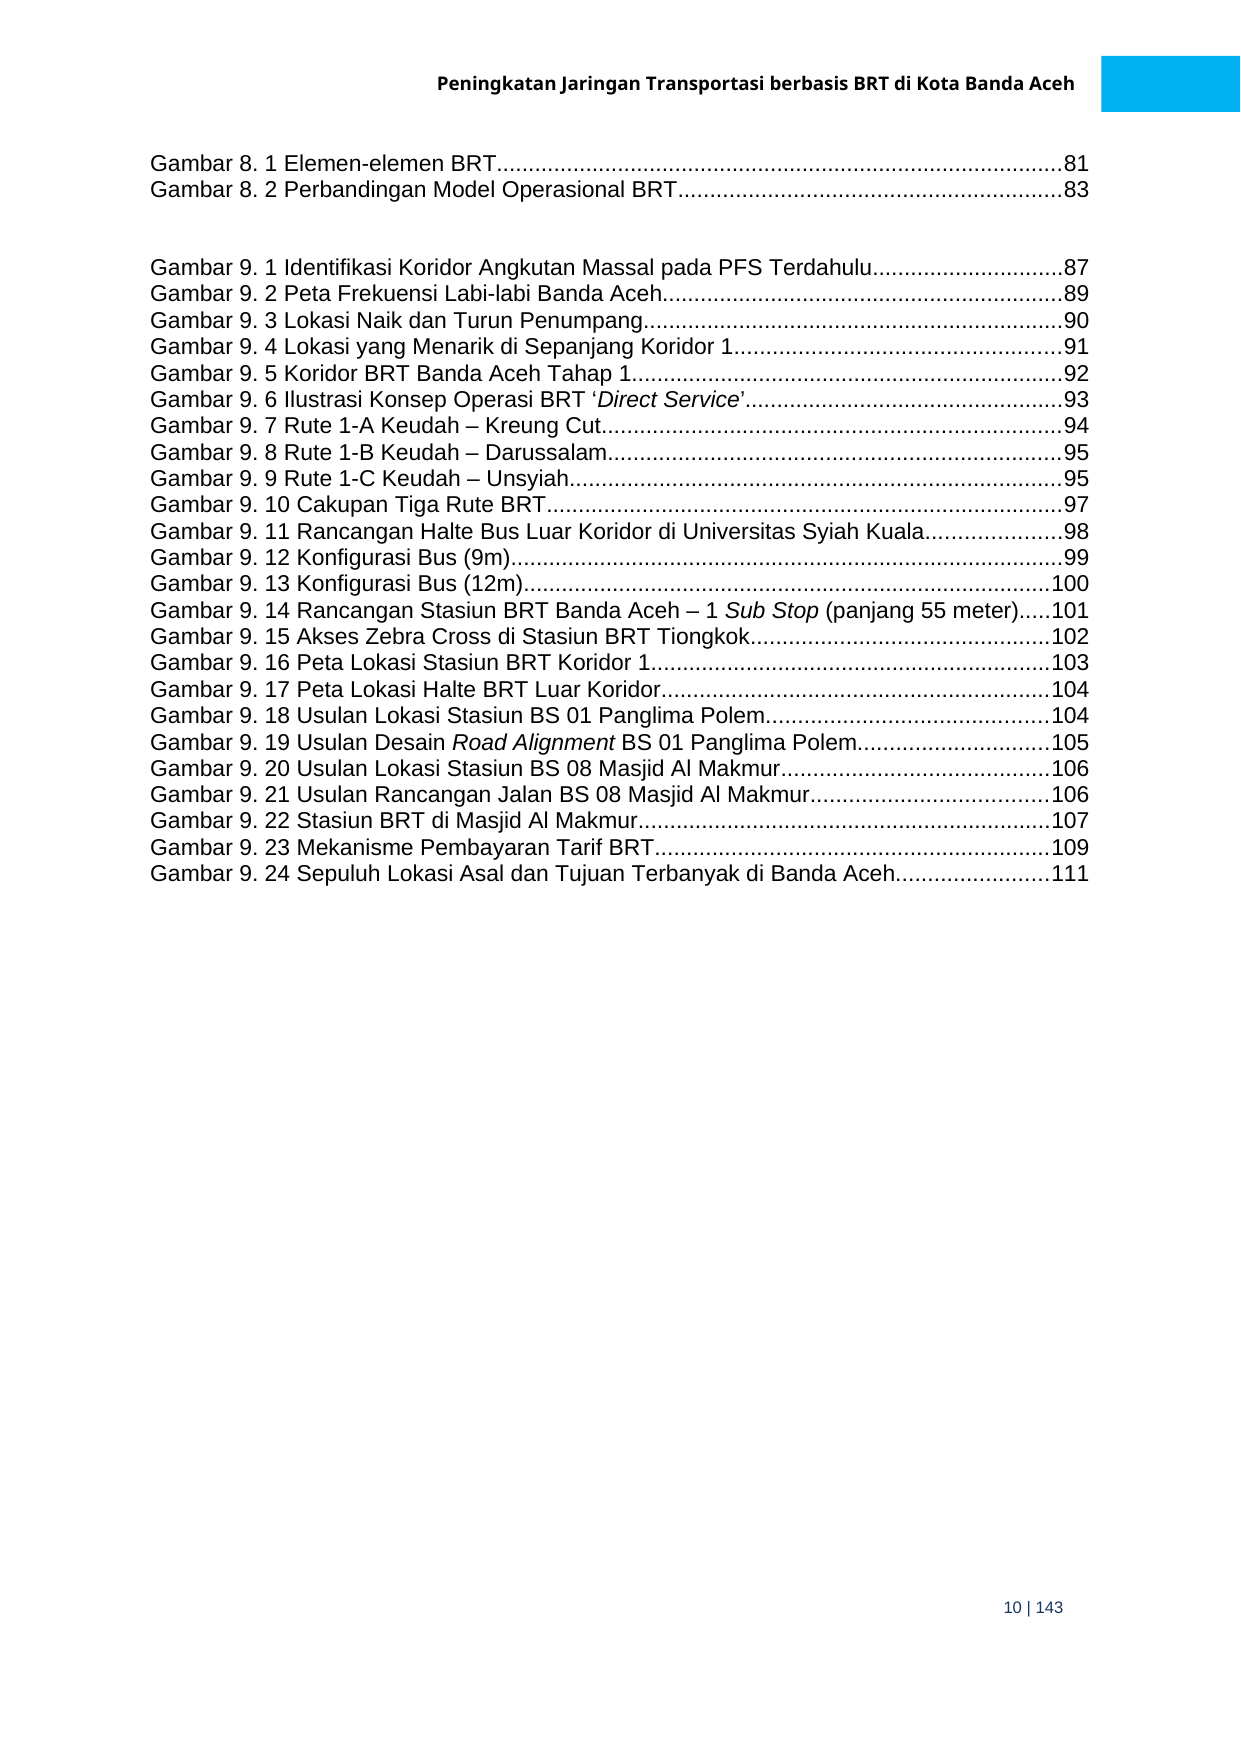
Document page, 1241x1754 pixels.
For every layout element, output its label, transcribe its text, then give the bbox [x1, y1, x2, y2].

text Gambar 9. 18 Usulan Lokasi Stasiun BS 01 Panglima Polem 104 [150, 702, 1090, 728]
text Gambar 9. 17 Peta Lokasi Halte BRT Luar Koridor 104 [150, 676, 1090, 702]
text Gambar 9. 21 Usulan Rancangan Jalan BS 08 Masjid Al Makmur 106 [150, 781, 1090, 807]
text Gambar 9. 14 Rancangan Stasiun BRT Banda Aceh – 1 Sub Stop (panjang 55 meter) 101 [150, 597, 1090, 623]
text Gambar 9. 12 Konfigurasi Bus (9m) 99 [150, 544, 1090, 570]
text Gambar 9. 3 Lokasi Naik dan Turun Penumpang 90 [150, 307, 1090, 333]
text Gambar 9. 8 Rute 1-B Keudah – Darussalam 95 [150, 438, 1090, 465]
text Gambar 9. 1 Identifikasi Koridor Angkutan Massal pada PFS Terdahulu 87 [150, 254, 1090, 280]
text Gambar 9. 13 Konfigurasi Bus (12m) 100 [150, 570, 1090, 597]
text Gambar 9. 10 Cakupan Tiga Rute BRT 97 [150, 491, 1090, 518]
text Gambar 9. 19 Usulan Desain Road Alignment BS 01 Panglima Polem 105 [150, 728, 1090, 755]
text Gambar 9. 9 Rute 1-C Keudah – Unsyiah 95 [150, 465, 1090, 491]
text Gambar 9. 2 Peta Frekuensi Labi-labi Banda Aceh 89 [150, 280, 1090, 307]
text Gambar 8. 2 Perbandingan Model Operasional BRT 83 [150, 176, 1090, 203]
text Gambar 9. 20 Usulan Lokasi Stasiun BS 08 Masjid Al Makmur 106 [150, 755, 1090, 781]
text Gambar 9. 15 Akses Zebra Cross di Stasiun BRT Tiongkok 102 [150, 623, 1090, 649]
text Gambar 8. 1 Elemen-elemen BRT 81 [150, 150, 1090, 176]
text Gambar 9. 5 Koridor BRT Banda Aceh Tahap 1 92 [150, 359, 1090, 386]
text Gambar 9. 6 Ilustrasi Konsep Operasi BRT ‘Direct Service’ 93 [150, 386, 1090, 412]
text Gambar 9. 7 Rute 1-A Keudah – Kreung Cut 94 [150, 412, 1090, 438]
text Gambar 9. 16 Peta Lokasi Stasiun BRT Koridor 1 103 [150, 649, 1090, 676]
text Gambar 9. 24 Sepuluh Lokasi Asal dan Tujuan Terbanyak di Banda Aceh 111 [150, 860, 1090, 887]
text Gambar 9. 11 Rancangan Halte Bus Luar Koridor di Universitas Syiah Kuala 98 [150, 518, 1090, 544]
text Gambar 9. 4 Lokasi yang Menarik di Sepanjang Koridor 1 91 [150, 333, 1090, 359]
text Gambar 9. 22 Stasiun BRT di Masjid Al Makmur 107 [150, 807, 1090, 834]
text Gambar 9. 23 Mekanisme Pembayaran Tarif BRT 109 [150, 834, 1090, 860]
